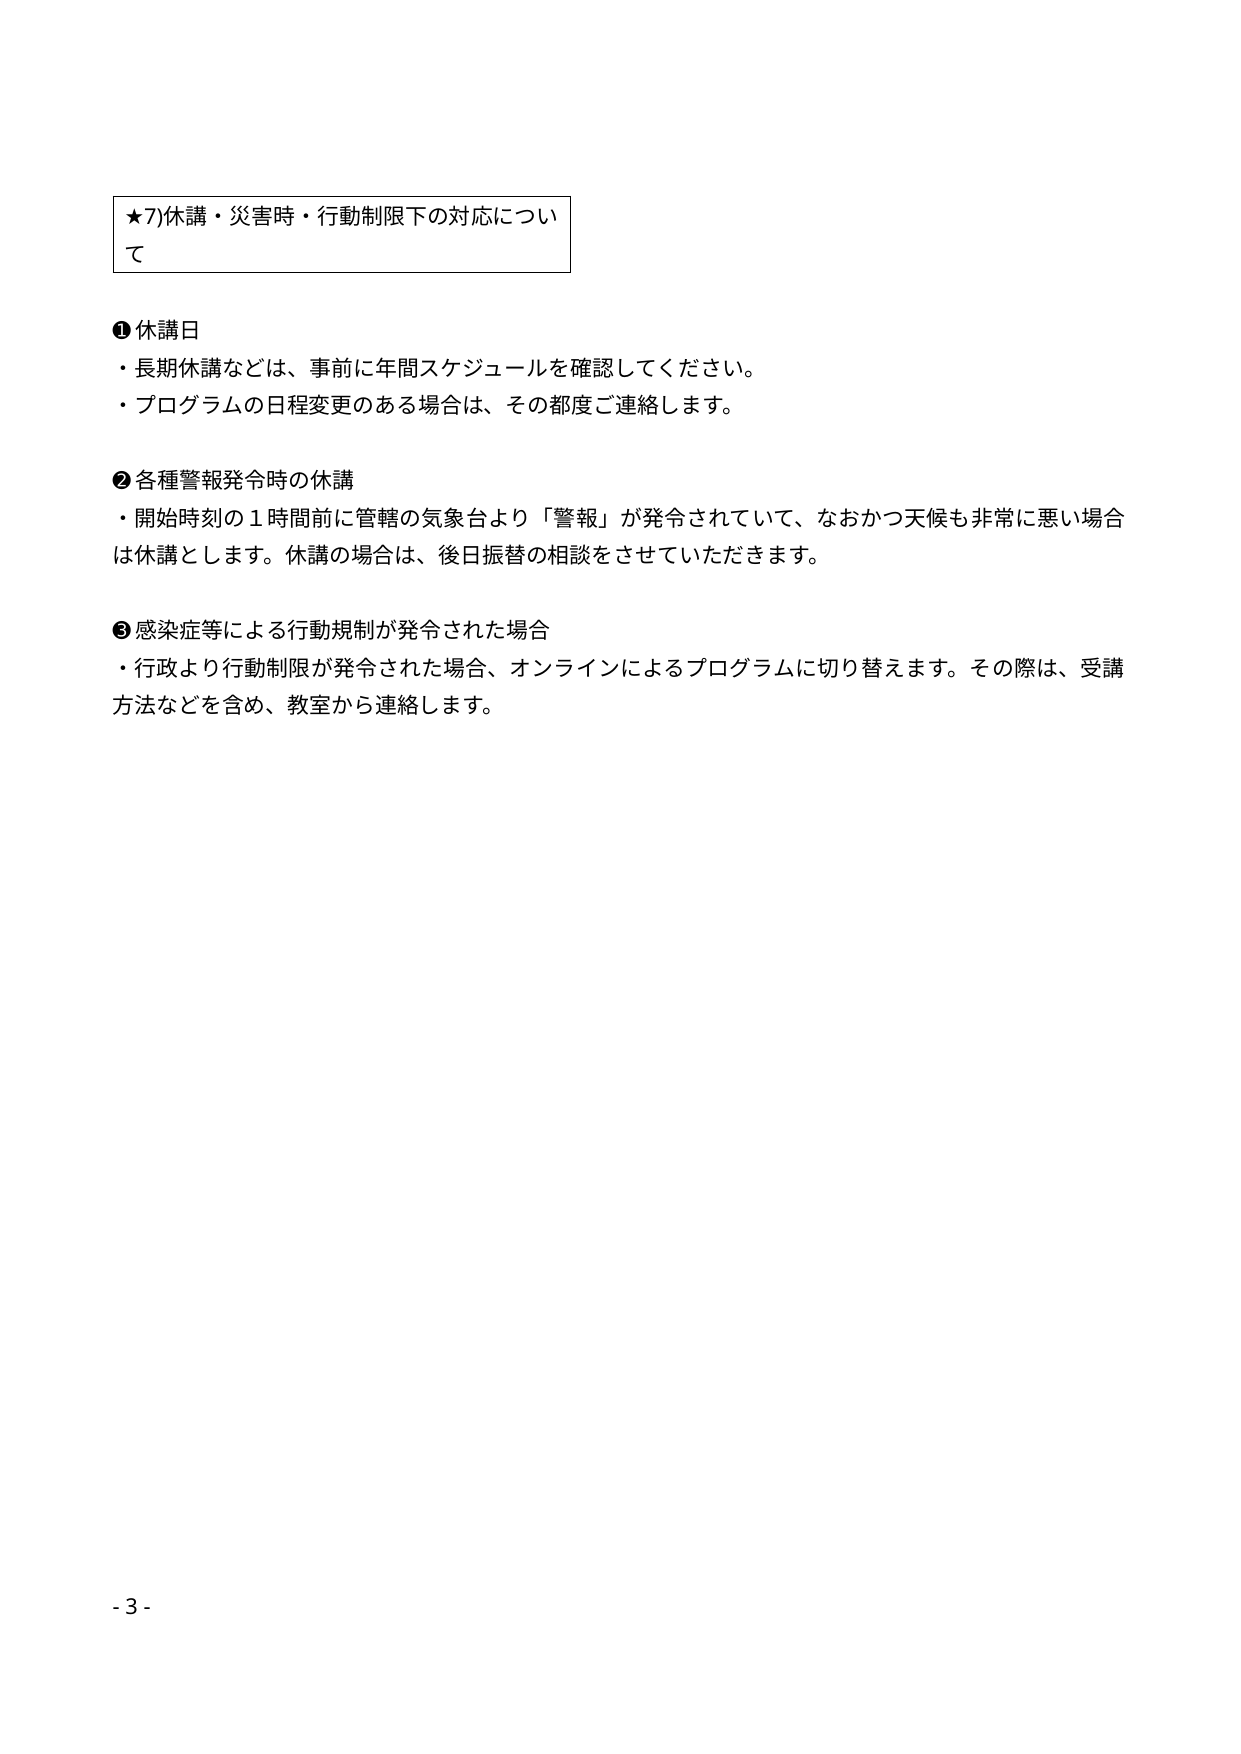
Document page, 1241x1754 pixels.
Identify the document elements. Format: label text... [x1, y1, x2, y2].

text ・長期休講などは、事前に年間スケジュールを確認してください。 [112, 348, 1128, 385]
text ➊休講日 [112, 310, 1128, 348]
text ・行政より行動制限が発令された場合、オンラインによるプログラムに切り替えます。その際は、受講方法などを含め、教室から連絡します。 [112, 648, 1128, 723]
text ・開始時刻の１時間前に管轄の気象台より「警報」が発令されていて、なおかつ天候も非常に悪い場合は休講とします。休講の場合は、後日振替の相談をさせていただきます。 [112, 498, 1128, 573]
text ➋各種警報発令時の休講 [112, 460, 1128, 498]
table_header ★7)休講・災害時・行動制限下の対応について [114, 197, 570, 272]
text ・プログラムの日程変更のある場合は、その都度ご連絡します。 [112, 385, 1128, 423]
text ➌感染症等による行動規制が発令された場合 [112, 610, 1128, 648]
